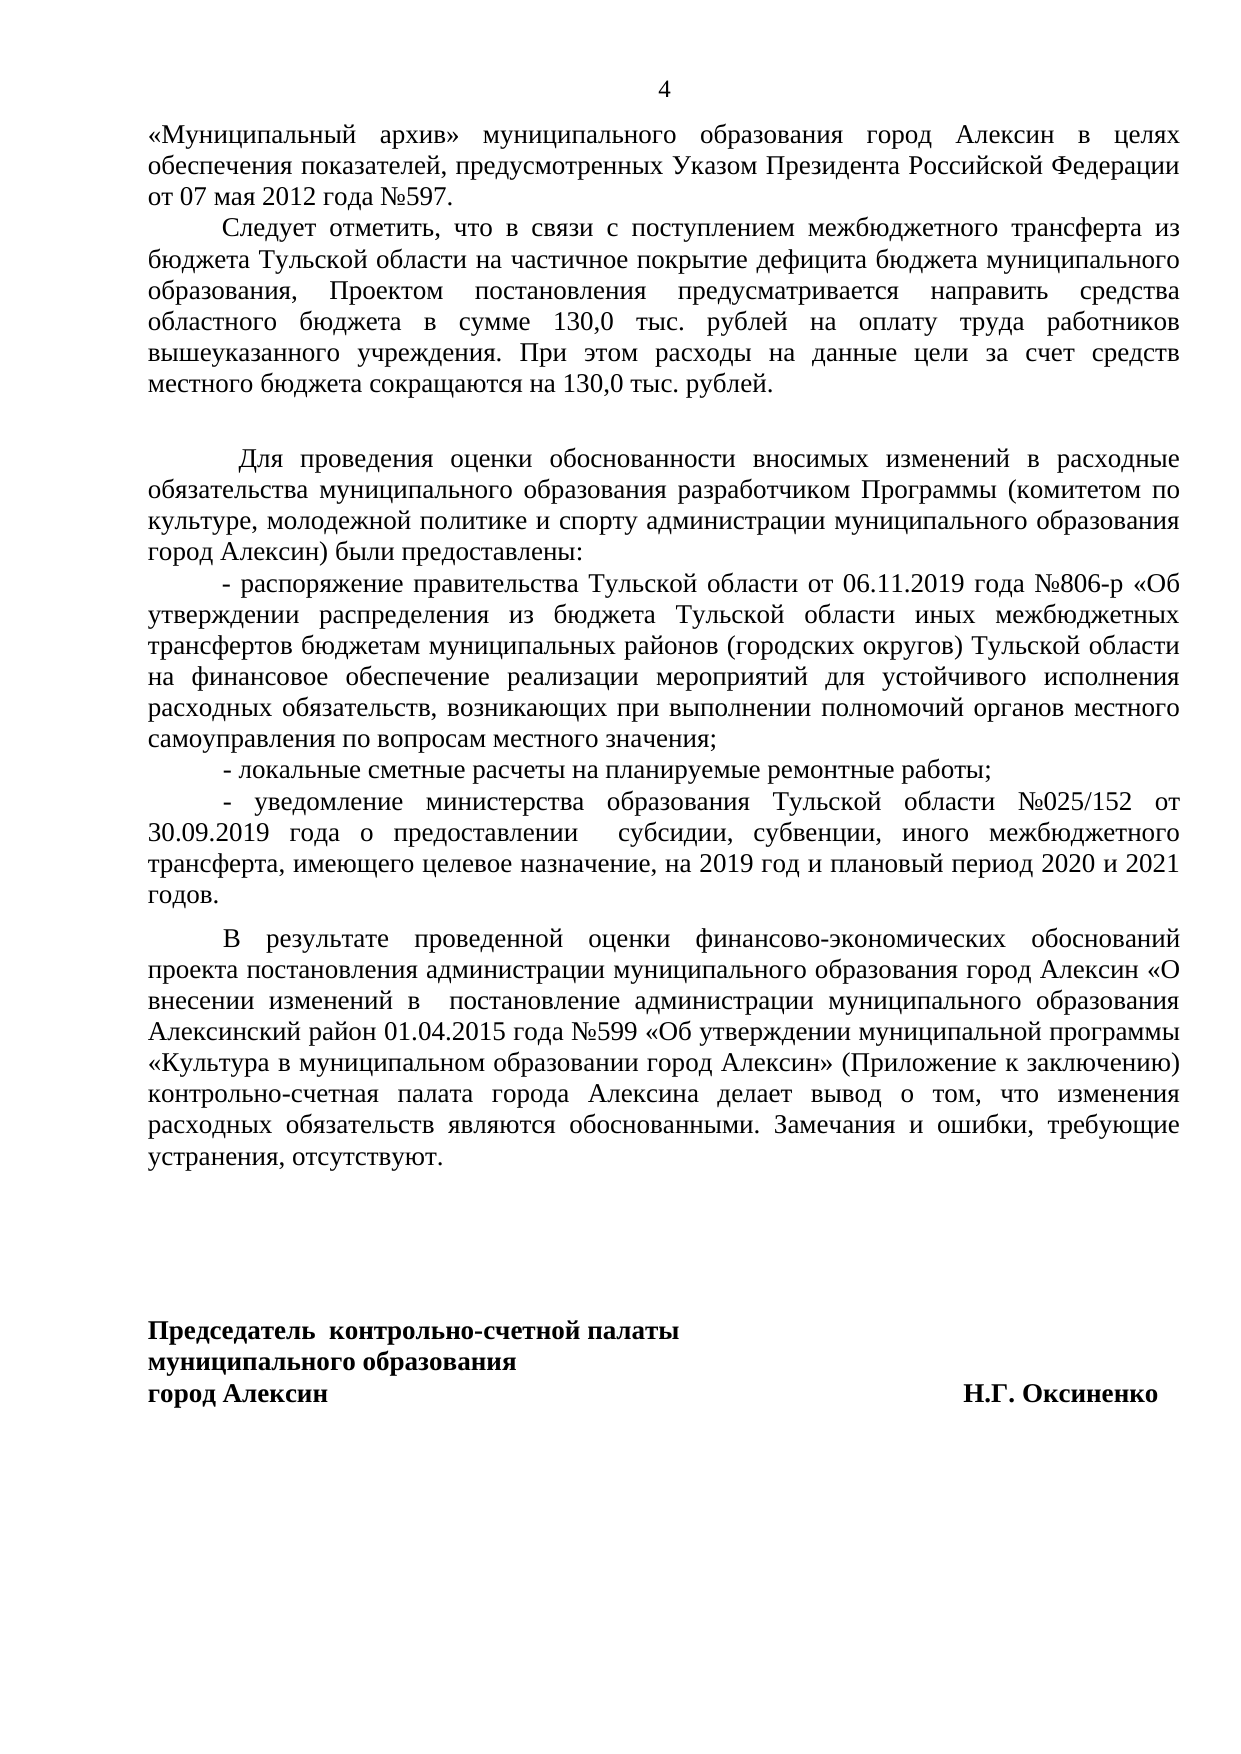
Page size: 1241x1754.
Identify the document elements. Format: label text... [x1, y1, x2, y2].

text В результате проведенной оценки финансово-экономических обоснований проекта постановления администрации муниципального образования город Алексин «О внесении изменений в постановление администрации муниципального образования Алексинский район 01.04.2015 года №599 «Об утверждении муниципальной программы «Культура в муниципальном образовании город Алексин» (Приложение к заключению) контрольно-счетная палата города Алексина делает вывод о том, что изменения расходных обязательств являются обоснованными. Замечания и ошибки, требующие устранения, отсутствуют. [148, 922, 1181, 1171]
text - уведомление министерства образования Тульской области №025/152 от 30.09.2019 года о предоставлении субсидии, субвенции, иного межбюджетного трансферта, имеющего целевое назначение, на 2019 год и плановый период 2020 и 2021 годов. [148, 785, 1181, 909]
text - распоряжение правительства Тульской области от 06.11.2019 года №806-р «Об утверждении распределения из бюджета Тульской области иных межбюджетных трансфертов бюджетам муниципальных районов (городских округов) Тульской области на финансовое обеспечение реализации мероприятий для устойчивого исполнения расходных обязательств, возникающих при выполнении полномочий органов местного самоуправления по вопросам местного значения; [148, 567, 1181, 753]
text город Алексин Н.Г. Оксиненко [148, 1377, 1181, 1408]
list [148, 118, 1181, 212]
text Для проведения оценки обоснованности вносимых изменений в расходные обязательства муниципального образования разработчиком Программы (комитетом по культуре, молодежной политике и спорту администрации муниципального образования город Алексин) были предоставлены: [148, 442, 1181, 567]
text Председатель контрольно-счетной палаты [148, 1314, 1181, 1346]
text - локальные сметные расчеты на планируемые ремонтные работы; [148, 753, 1181, 785]
text муниципального образования [148, 1346, 1181, 1377]
text Следует отметить, что в связи с поступлением межбюджетного трансферта из бюджета Тульской области на частичное покрытие дефицита бюджета муниципального образования, Проектом постановления предусматривается направить средства областного бюджета в сумме 130,0 тыс. рублей на оплату труда работников вышеуказанного учреждения. При этом расходы на данные цели за счет средств местного бюджета сокращаются на 130,0 тыс. рублей. [148, 212, 1181, 398]
